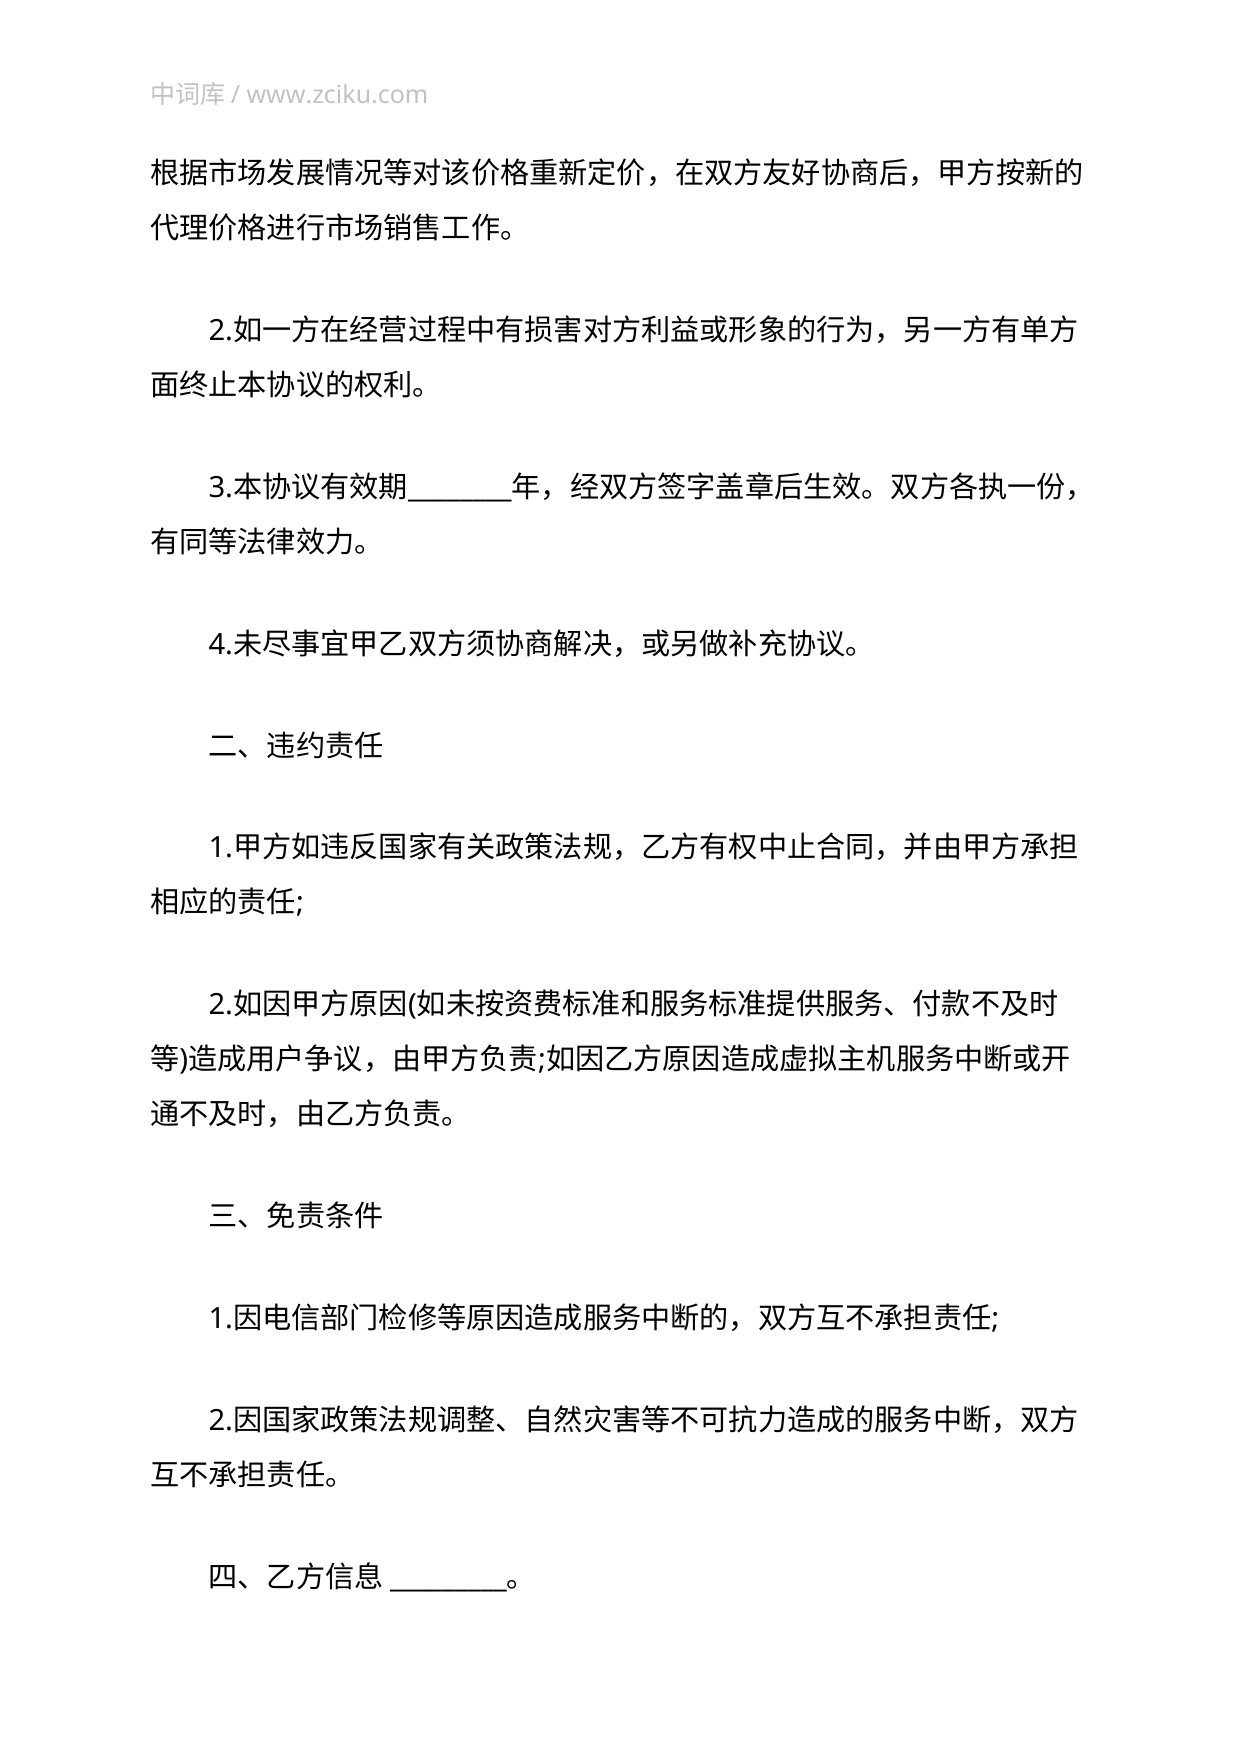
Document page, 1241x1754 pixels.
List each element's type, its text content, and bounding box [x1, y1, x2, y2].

text 4.未尽事宜甲乙双方须协商解决，或另做补充协议。 [150, 620, 1090, 663]
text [150, 150, 1090, 247]
text 2.因国家政策法规调整、自然灾害等不可抗力造成的服务中断，双方互不承担责任。 [150, 1396, 1090, 1494]
text 2.如一方在经营过程中有损害对方利益或形象的行为，另一方有单方面终止本协议的权利。 [150, 307, 1090, 404]
text 三、免责条件 [150, 1193, 1090, 1235]
text 二、违约责任 [150, 722, 1090, 764]
text 1.甲方如违反国家有关政策法规，乙方有权中止合同，并由甲方承担相应的责任; [150, 824, 1090, 921]
text 1.因电信部门检修等原因造成服务中断的，双方互不承担责任; [150, 1294, 1090, 1337]
text 四、乙方信息 _________。 [150, 1553, 1090, 1596]
text 2.如因甲方原因(如未按资费标准和服务标准提供服务、付款不及时等)造成用户争议，由甲方负责;如因乙方原因造成虚拟主机服务中断或开通不及时，由乙方负责。 [150, 981, 1090, 1133]
text 3.本协议有效期________年，经双方签字盖章后生效。双方各执一份，有同等法律效力。 [150, 463, 1090, 561]
